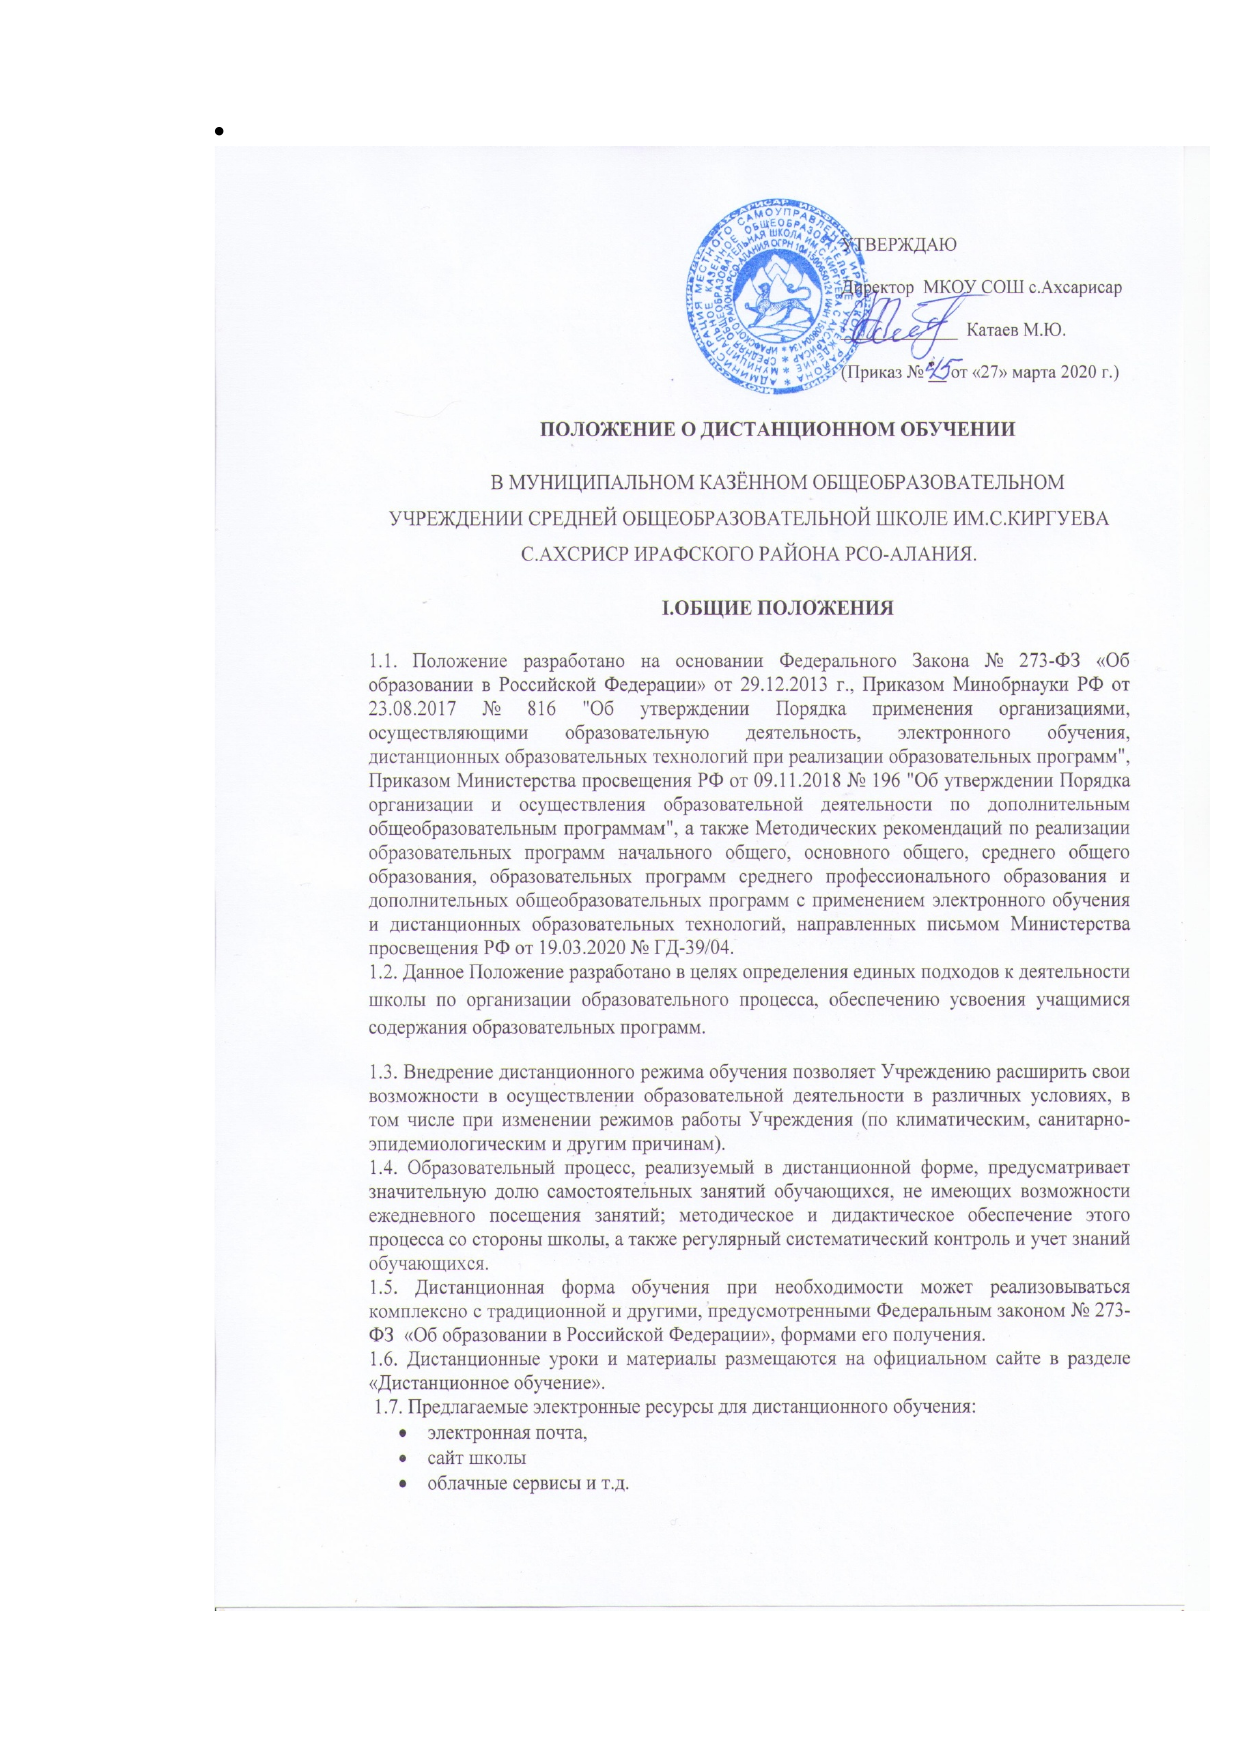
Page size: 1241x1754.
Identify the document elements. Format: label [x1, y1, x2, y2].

picture [214, 146, 1210, 1611]
